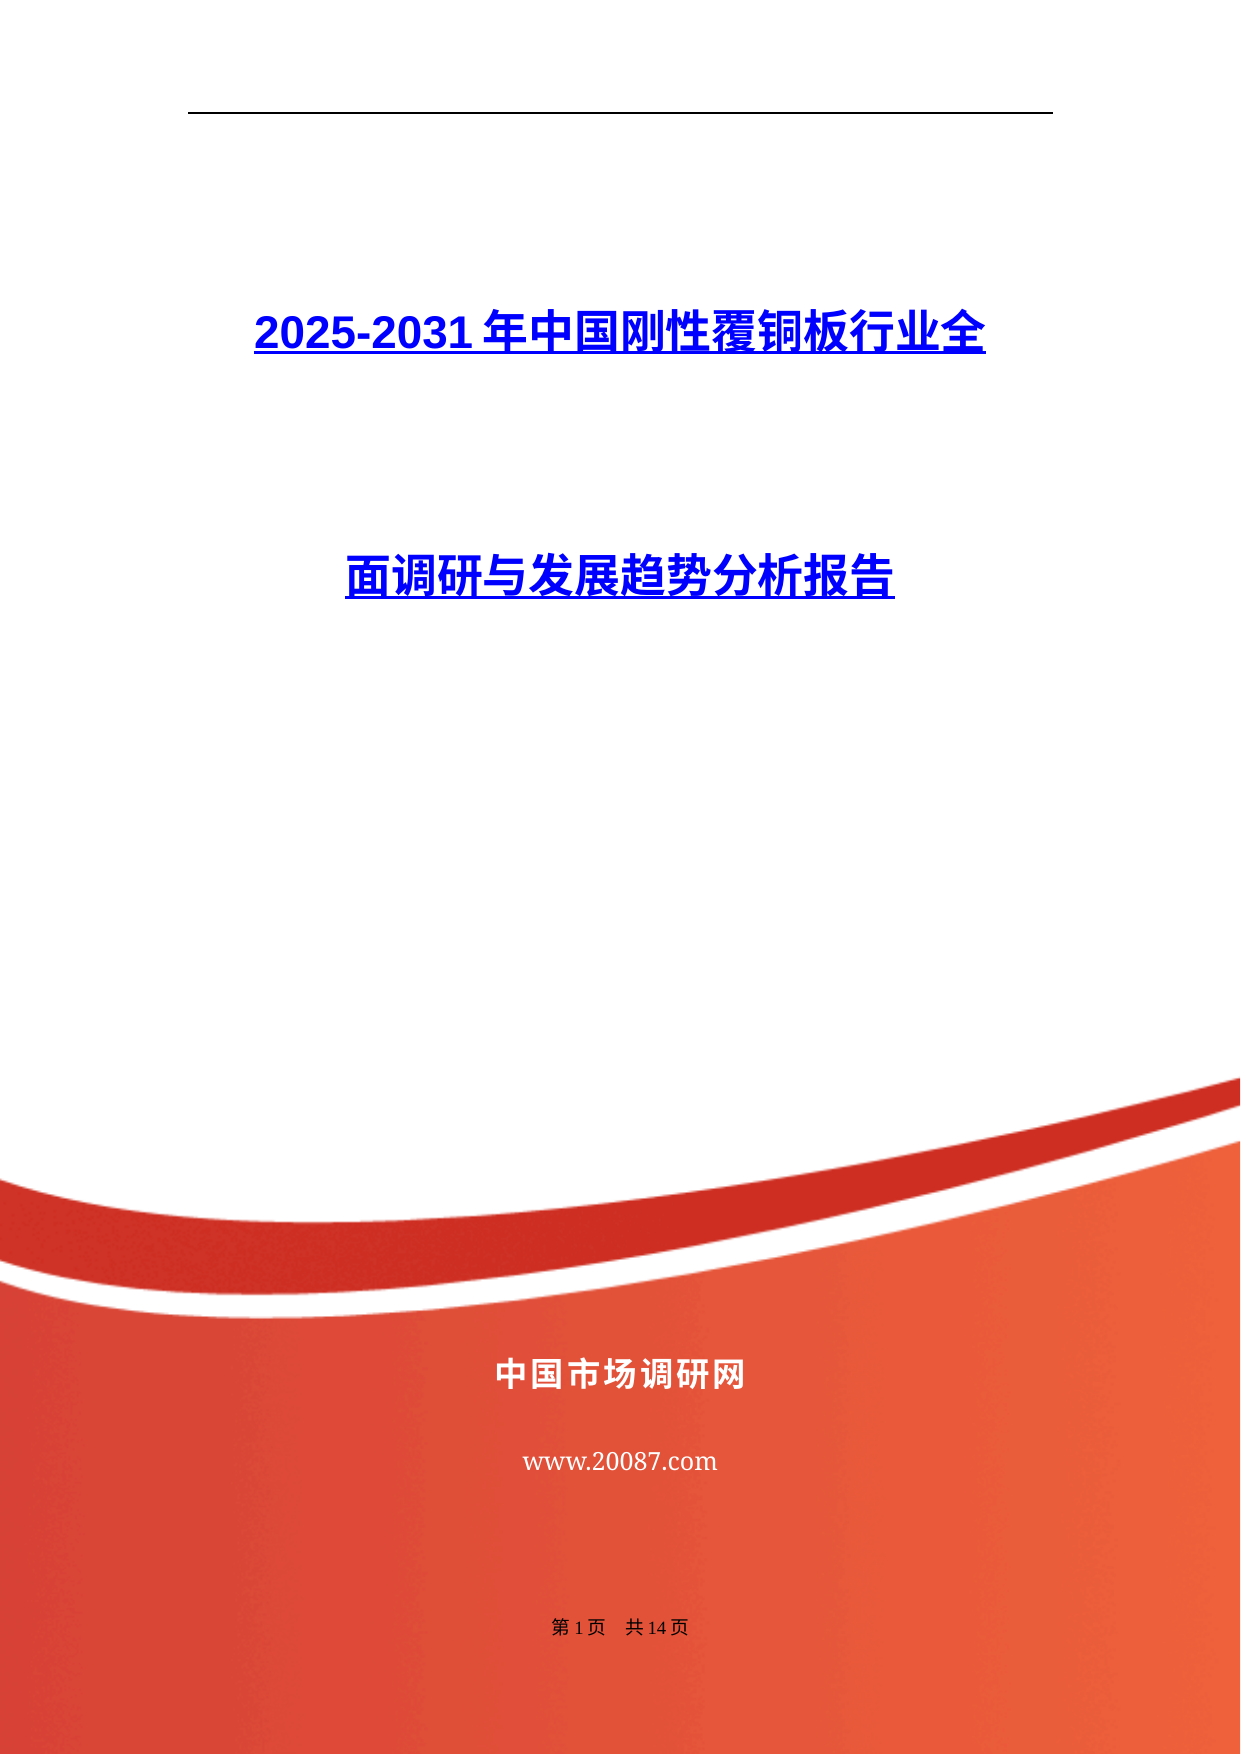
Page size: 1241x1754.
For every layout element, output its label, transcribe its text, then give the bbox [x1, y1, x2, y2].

table_header 2025-2031年中国刚性覆铜板行业全面调研与发展趋势分析报告 [188, 207, 1053, 773]
subtitle 中国市场调研网 [187, 1339, 1053, 1404]
picture [0, 1006, 1241, 1754]
text www.20087.com [187, 1428, 1053, 1493]
